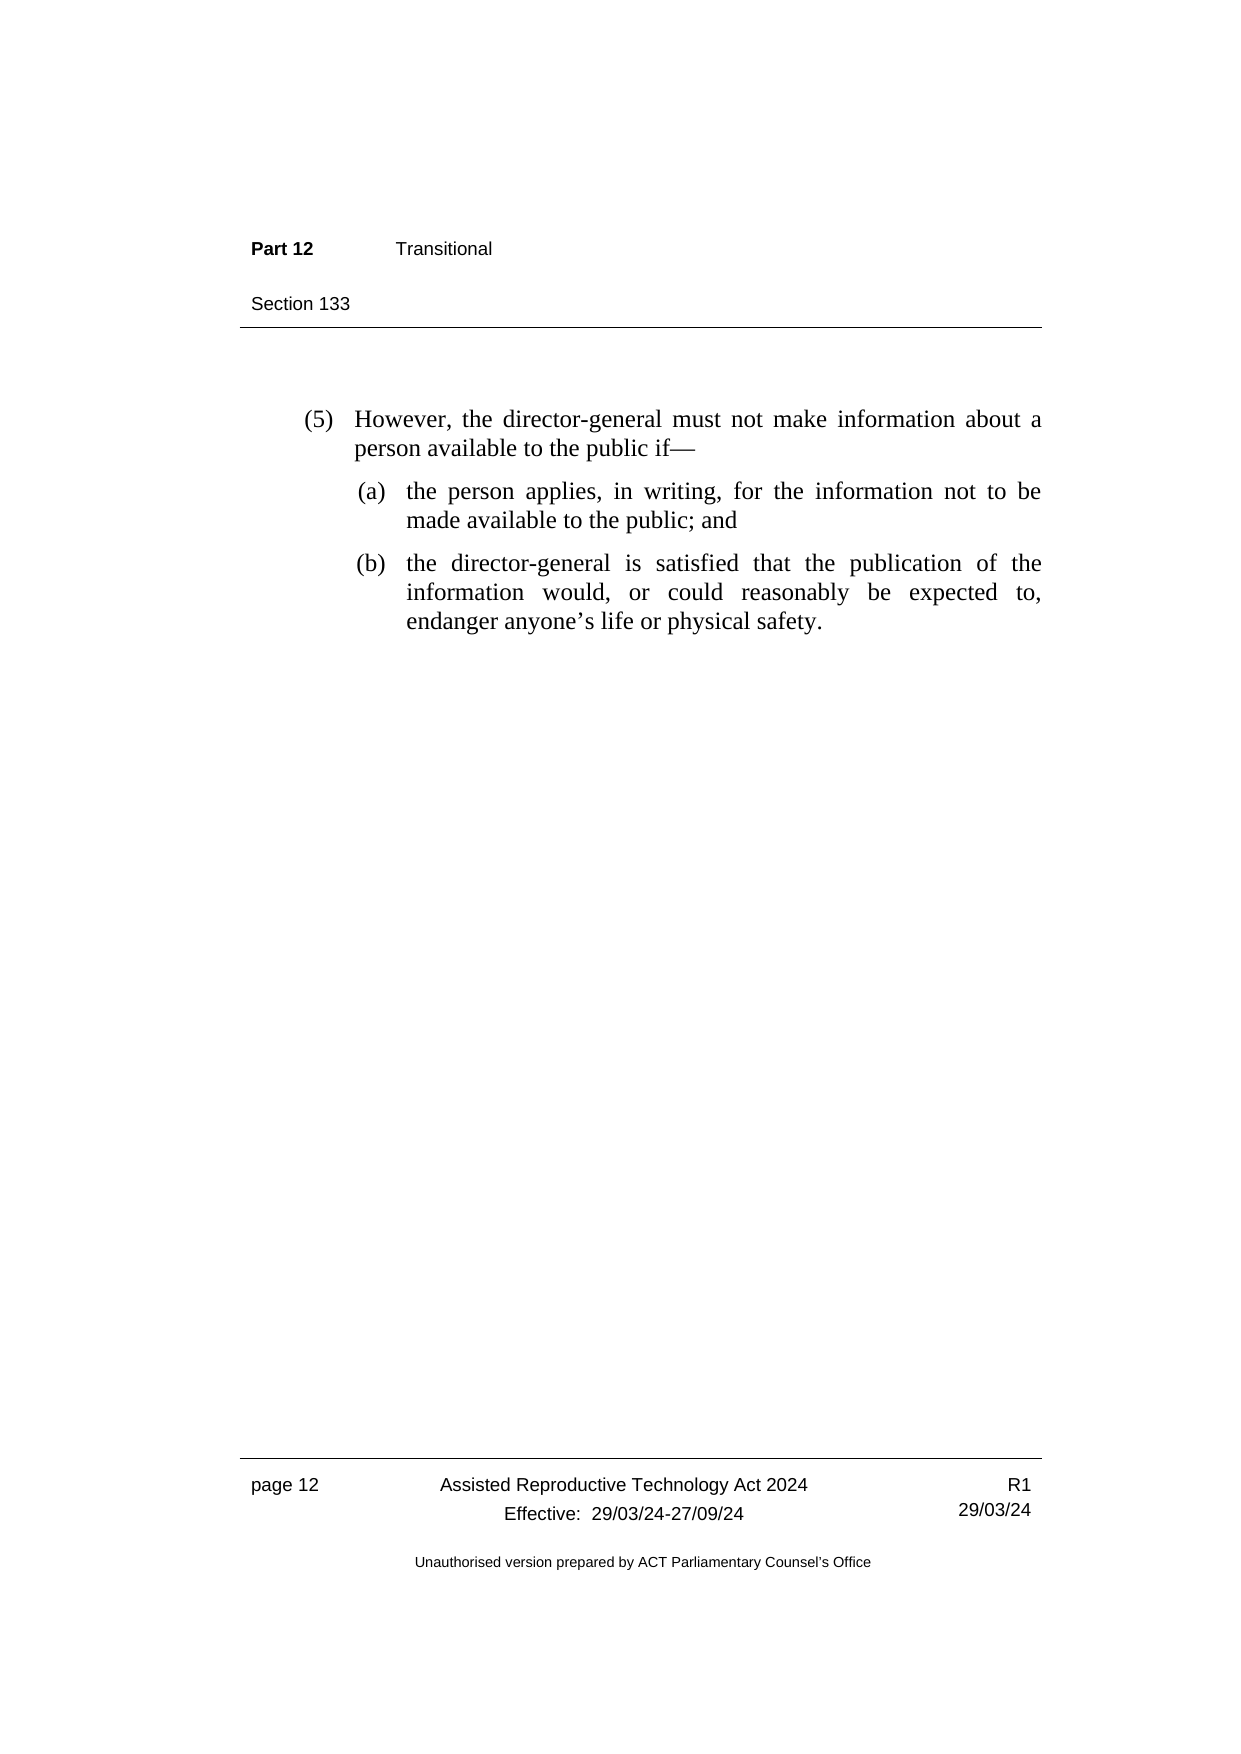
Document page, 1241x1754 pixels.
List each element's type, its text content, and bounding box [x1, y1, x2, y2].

text (a) the person applies, in writing, for the information not to be made available to the public; and [239, 476, 1042, 534]
text (5) However, the director-general must not make information about a person available to the public if— [239, 404, 1042, 462]
text (b) the director-general is satisfied that the publication of the information would, or could reasonably be expected to, endanger anyone’s life or physical safety. [239, 548, 1042, 634]
